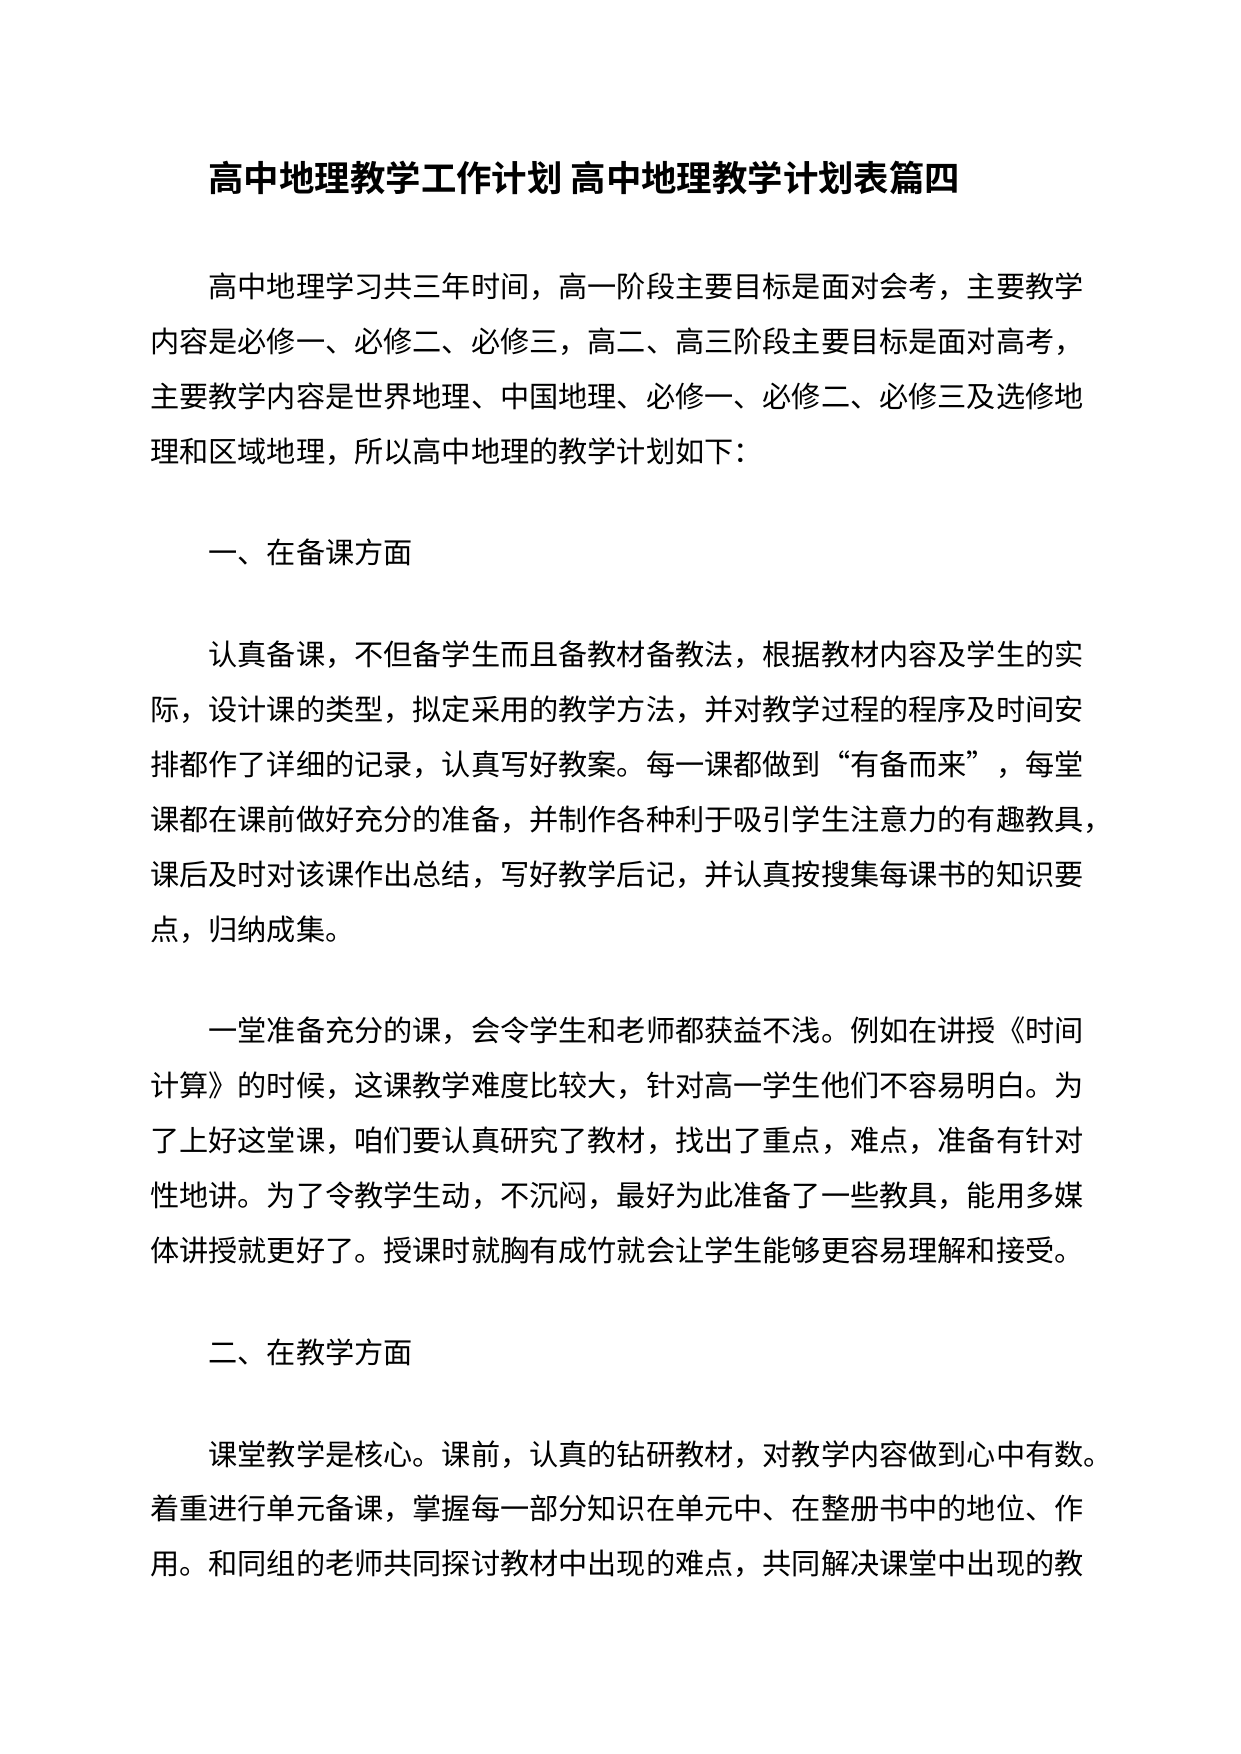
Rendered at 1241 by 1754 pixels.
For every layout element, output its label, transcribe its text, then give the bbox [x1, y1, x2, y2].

text 一堂准备充分的课，会令学生和老师都获益不浅。例如在讲授《时间计算》的时候，这课教学难度比较大，针对高一学生他们不容易明白。为了上好这堂课，咱们要认真研究了教材，找出了重点，难点，准备有针对性地讲。为了令教学生动，不沉闷，最好为此准备了一些教具，能用多媒体讲授就更好了。授课时就胸有成竹就会让学生能够更容易理解和接受。 [150, 1008, 1090, 1270]
text 高中地理教学工作计划 高中地理教学计划表篇四 [150, 150, 1090, 201]
text 高中地理学习共三年时间，高一阶段主要目标是面对会考，主要教学内容是必修一、必修二、必修三，高二、高三阶段主要目标是面对高考，主要教学内容是世界地理、中国地理、必修一、必修二、必修三及选修地理和区域地理，所以高中地理的教学计划如下： [150, 263, 1090, 470]
text 认真备课，不但备学生而且备教材备教法，根据教材内容及学生的实际，设计课的类型，拟定采用的教学方法，并对教学过程的程序及时间安排都作了详细的记录，认真写好教案。每一课都做到“有备而来”，每堂课都在课前做好充分的准备，并制作各种利于吸引学生注意力的有趣教具，课后及时对该课作出总结，写好教学后记，并认真按搜集每课书的知识要点，归纳成集。 [150, 632, 1090, 948]
text 二、在教学方面 [150, 1329, 1090, 1372]
text 一、在备课方面 [150, 530, 1090, 572]
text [150, 1431, 1090, 1583]
